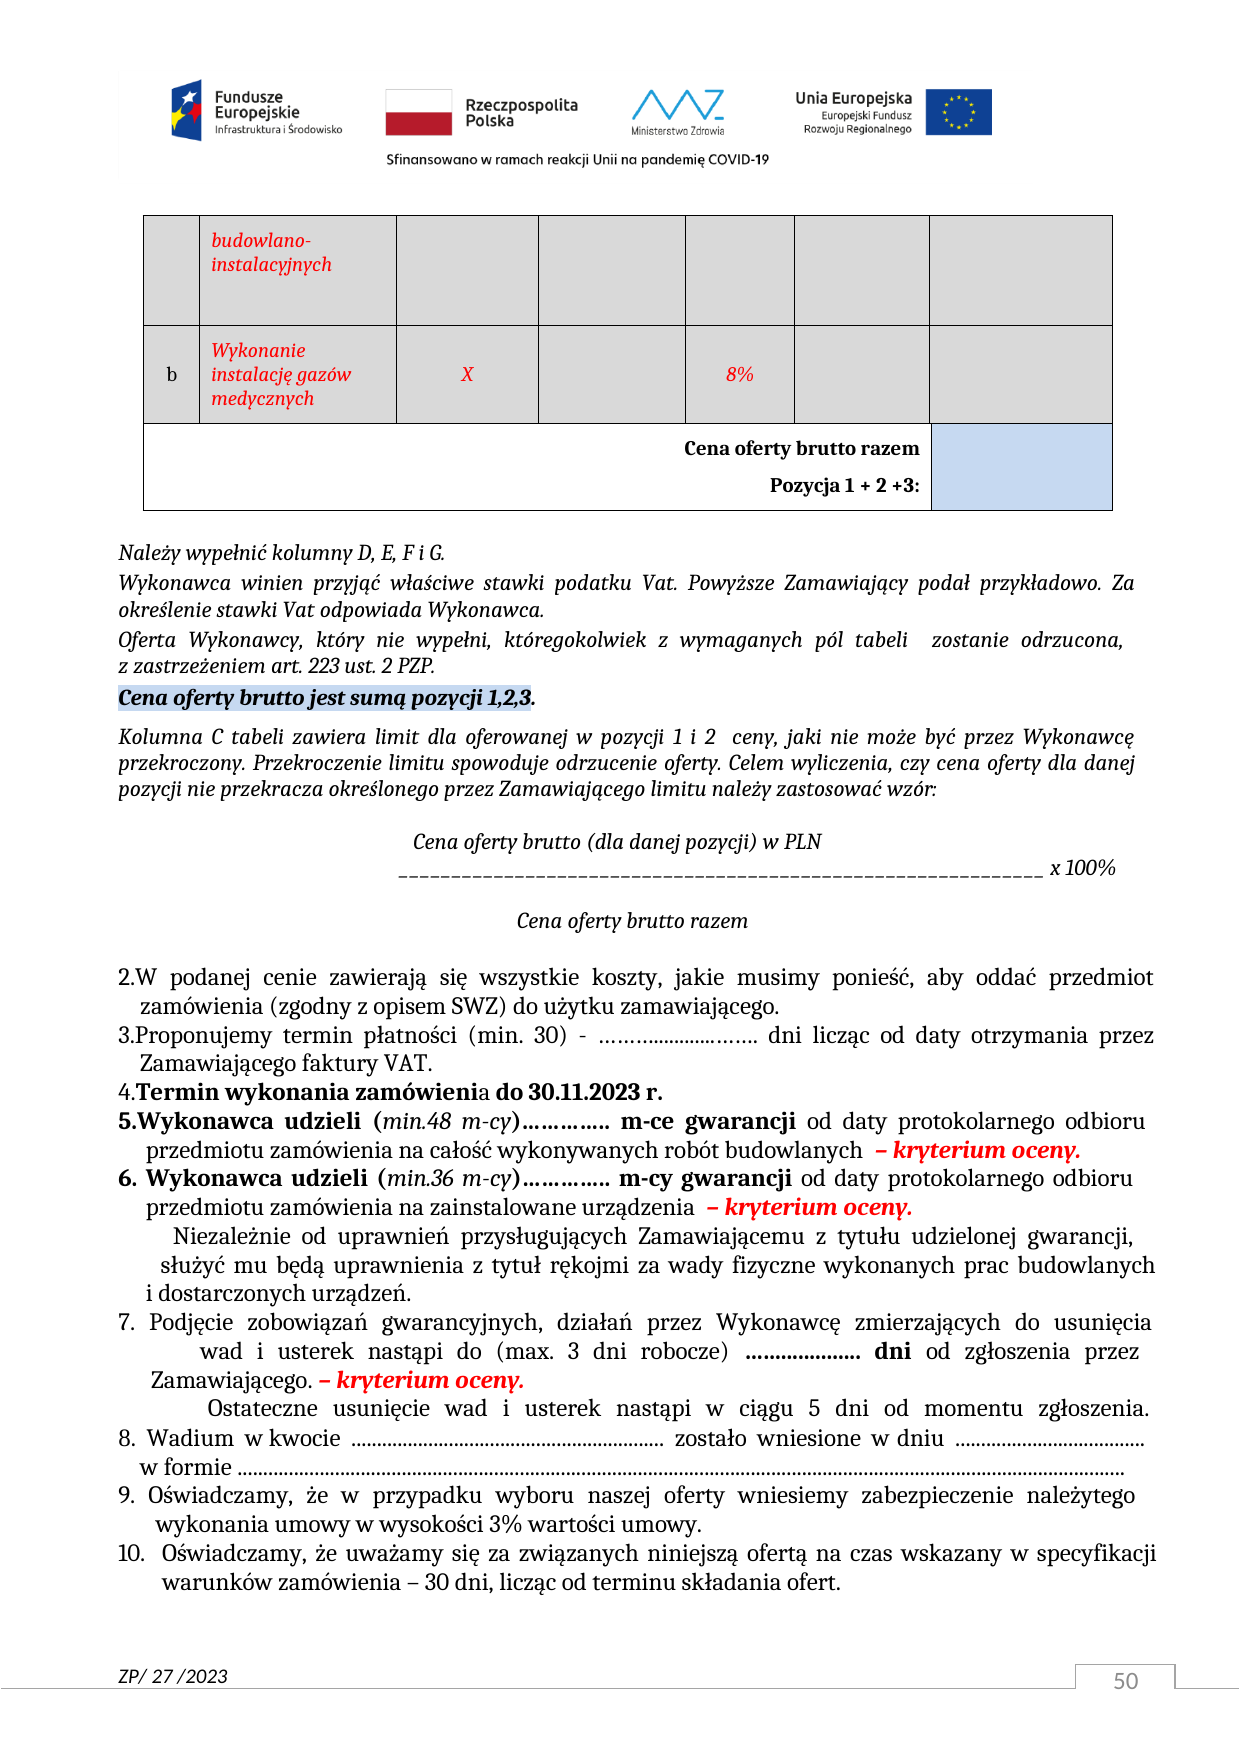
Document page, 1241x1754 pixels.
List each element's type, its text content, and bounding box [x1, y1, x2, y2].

table_cell [539, 326, 685, 423]
text 2.W podanej cenie zawierają się wszystkie koszty, jakie musimy ponieść, aby oddać przedmiot zamówienia (zgodny z opisem SWZ) do użytku zamawiającego. [118, 963, 1167, 1021]
text Niezależnie od uprawnień przysługujących Zamawiającemu z tytułu udzielonej gwarancji, służyć mu będą uprawnienia z tytuł rękojmi za wady fizyczne wykonanych prac budowlanych i dostarczonych urządzeń. [118, 1222, 1167, 1308]
table_cell [795, 326, 929, 423]
table_cell 8% [686, 326, 794, 423]
table_cell [795, 216, 929, 325]
text _____________________________________________________________ x 100% [399, 855, 1137, 882]
text Cena oferty brutto (dla danej pozycji) w PLN [384, 829, 1137, 855]
table_cell 23% [686, 216, 794, 325]
table_cell [930, 216, 1112, 325]
text Ostateczne usunięcie wad i usterek nastąpi w ciągu 5 dni od momentu zgłoszenia. 8. Wadium w kwocie ............................................................. zostało wniesione w dniu ..................................... w formie ............................................................................................................................................................................. [118, 1394, 1167, 1481]
table_cell Cena oferty brutto razem Pozycja 1 + 2 +3: [144, 424, 931, 510]
text 4.Termin wykonania zamówienia do 30.11.2023 r. [118, 1078, 1167, 1107]
table_cell a [144, 216, 199, 325]
text 6. Wykonawca udzieli (min.36 m-cy)………….. m-cy gwarancji od daty protokolarnego odbioru przedmiotu zamówienia na zainstalowane urządzenia – kryterium oceny. [118, 1164, 1167, 1222]
text Wykonawca winien przyjąć właściwe stawki podatku Vat. Powyższe Zamawiający podał przykładowo. Za określenie stawki Vat odpowiada Wykonawca. [118, 570, 1137, 623]
text 5.Wykonawca udzieli (min.48 m-cy)………….. m-ce gwarancji od daty protokolarnego odbioru przedmiotu zamówienia na całość wykonywanych robót budowlanych – kryterium oceny. [118, 1107, 1167, 1164]
text Oferta Wykonawcy, który nie wypełni, któregokolwiek z wymaganych pól tabeli zostanie odrzucona, z zastrzeżeniem art. 223 ust. 2 PZP. [118, 627, 1137, 680]
text Cena oferty brutto razem [487, 908, 1137, 934]
table_cell Wykonanie instalację gazów medycznych [200, 326, 396, 423]
table_cell [930, 326, 1112, 423]
text Należy wypełnić kolumny D, E, F i G. [118, 539, 1137, 566]
table_cell Wykonanie robót budowlano- instalacyjnych [200, 216, 396, 325]
text 3.Proponujemy termin płatności (min. 30) - ………............……. dni licząc od daty otrzymania przez Zamawiającego faktury VAT. [118, 1021, 1167, 1078]
text 7. Podjęcie zobowiązań gwarancyjnych, działań przez Wykonawcę zmierzających do usunięcia wad i usterek nastąpi do (max. 3 dni robocze) …................. dni od zgłoszenia przez Zamawiającego. – kryterium oceny. [118, 1308, 1167, 1394]
text Kolumna C tabeli zawiera limit dla oferowanej w pozycji 1 i 2 ceny, jaki nie może być przez Wykonawcę przekroczony. Przekroczenie limitu spowoduje odrzucenie oferty. Celem wyliczenia, czy cena oferty dla danej pozycji nie przekracza określonego przez Zamawiającego limitu należy zastosować wzór: [118, 723, 1137, 802]
table_cell b [144, 326, 199, 423]
table_cell X [397, 216, 538, 325]
table_cell [932, 424, 1112, 510]
text 9. Oświadczamy, że w przypadku wyboru naszej oferty wniesiemy zabezpieczenie należytego wykonania umowy w wysokości 3% wartości umowy. [118, 1481, 1137, 1539]
table_cell X [397, 326, 538, 423]
text Cena oferty brutto jest sumą pozycji 1,2,3. [118, 684, 1137, 711]
picture [118, 70, 1034, 184]
text 10. Oświadczamy, że uważamy się za związanych niniejszą ofertą na czas wskazany w specyfikacji warunków zamówienia – 30 dni, licząc od terminu składania ofert. [118, 1539, 1167, 1596]
table_cell [539, 216, 685, 325]
